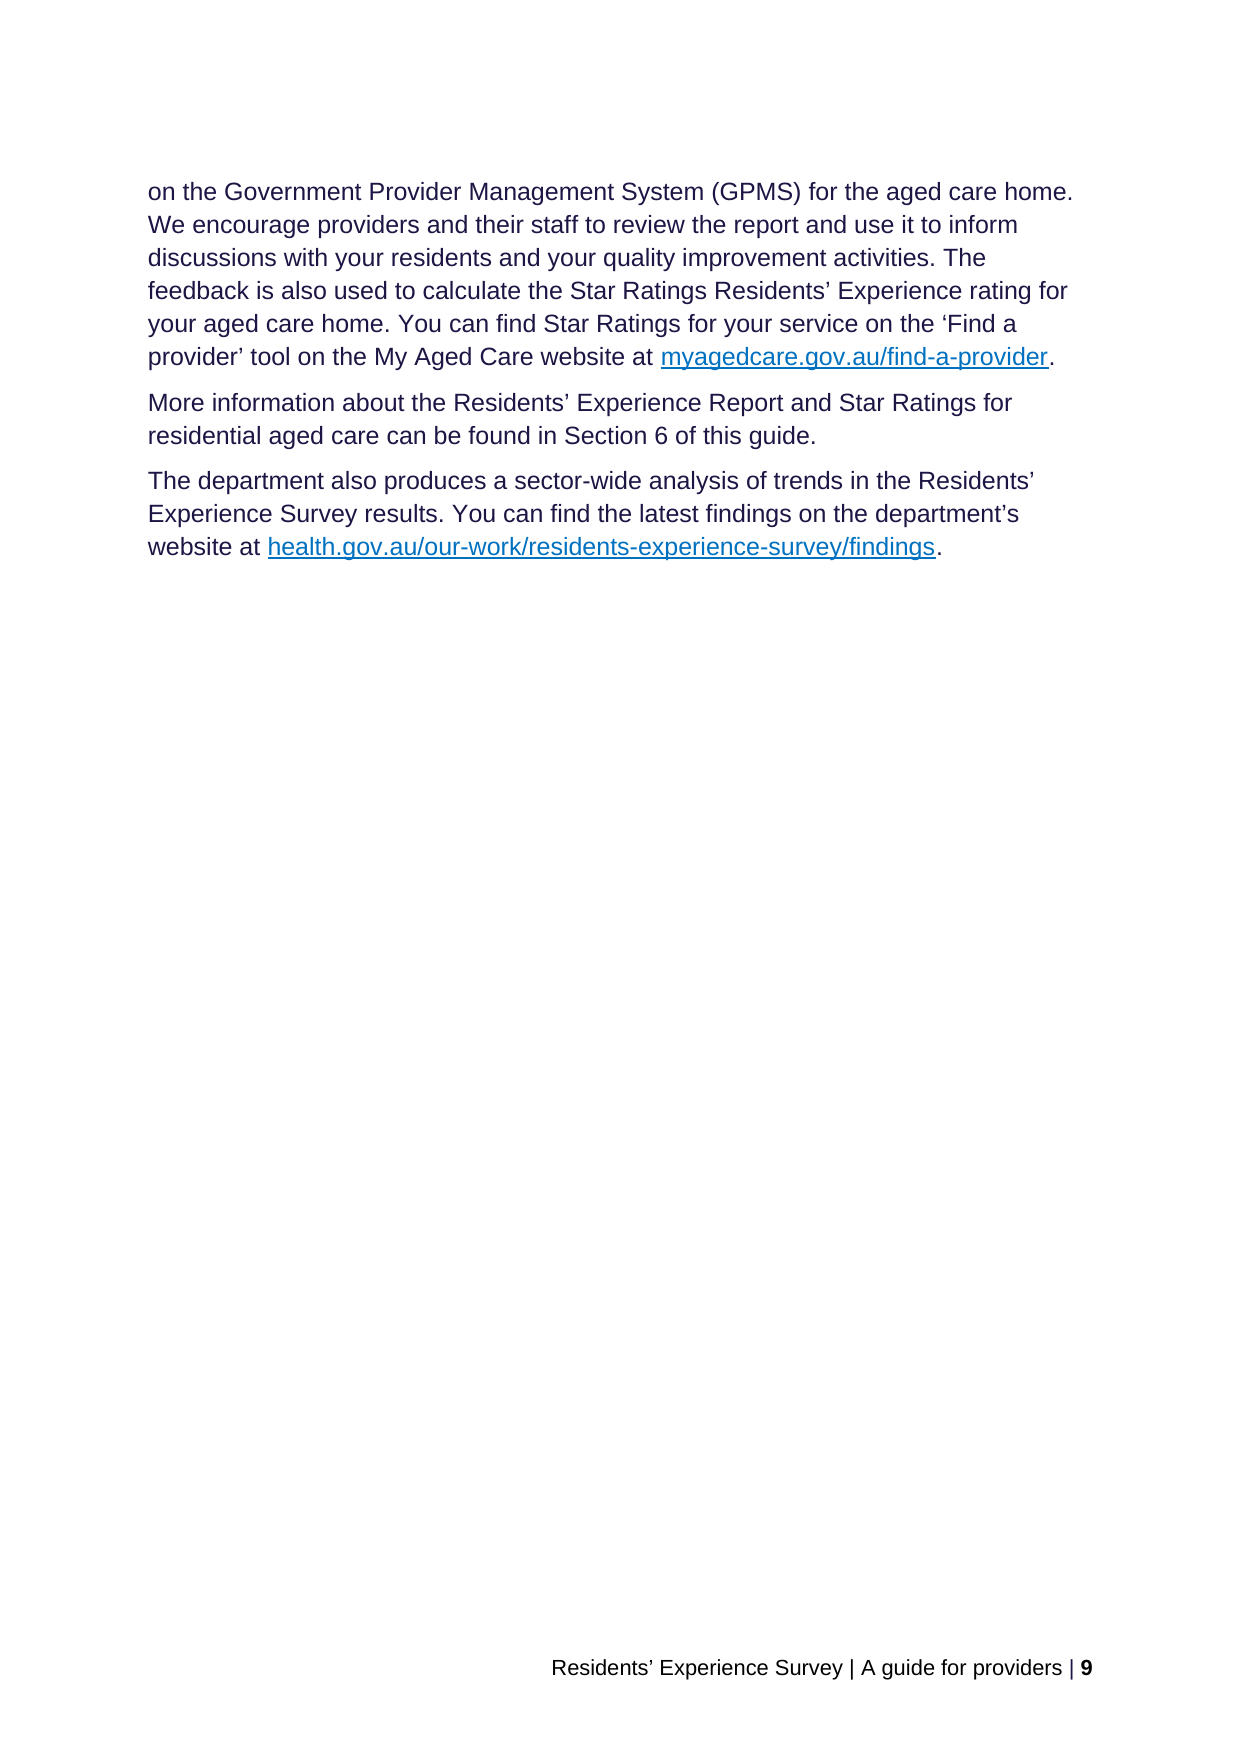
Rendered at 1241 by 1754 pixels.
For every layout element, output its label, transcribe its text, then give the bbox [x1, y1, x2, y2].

text More information about the Residents’ Experience Report and Star Ratings for residential aged care can be found in Section 6 of this guide. [148, 388, 1092, 449]
text The department also produces a sector-wide analysis of trends in the Residents’ Experience Survey results. You can find the latest findings on the department’s website at health.gov.au/our-work/residents-experience-survey/findings. [148, 466, 1092, 561]
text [148, 177, 1092, 371]
